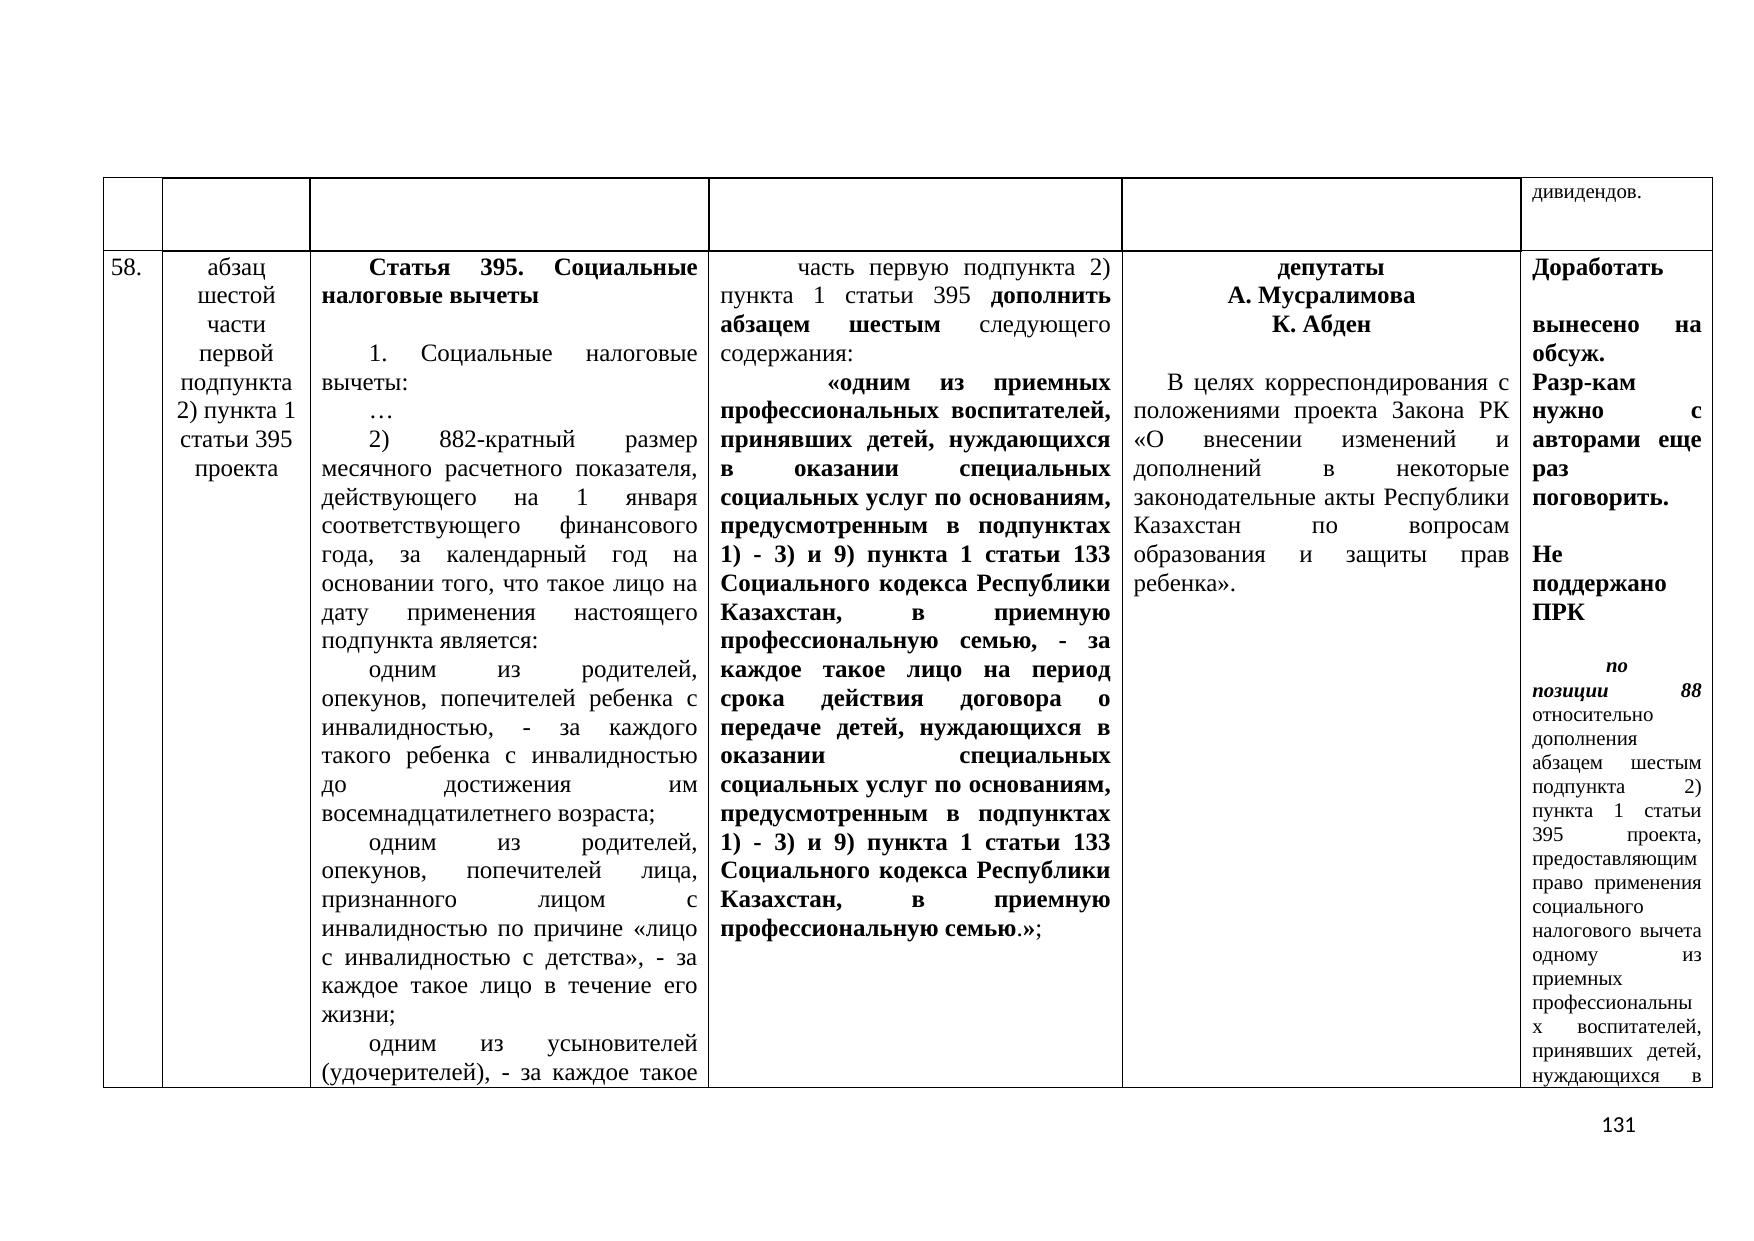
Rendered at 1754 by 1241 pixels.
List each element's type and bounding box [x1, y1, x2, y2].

table_cell [311, 179, 708, 250]
table_cell [710, 179, 1121, 250]
table_cell [311, 252, 708, 1087]
table_cell [163, 179, 309, 250]
table_cell [1123, 252, 1520, 1087]
table_cell [709, 252, 1122, 1087]
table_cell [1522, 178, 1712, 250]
table_cell [1521, 251, 1712, 1087]
table_cell [1123, 179, 1520, 250]
table_cell [163, 252, 310, 1087]
table_cell [104, 251, 162, 1087]
table_cell [104, 178, 162, 250]
